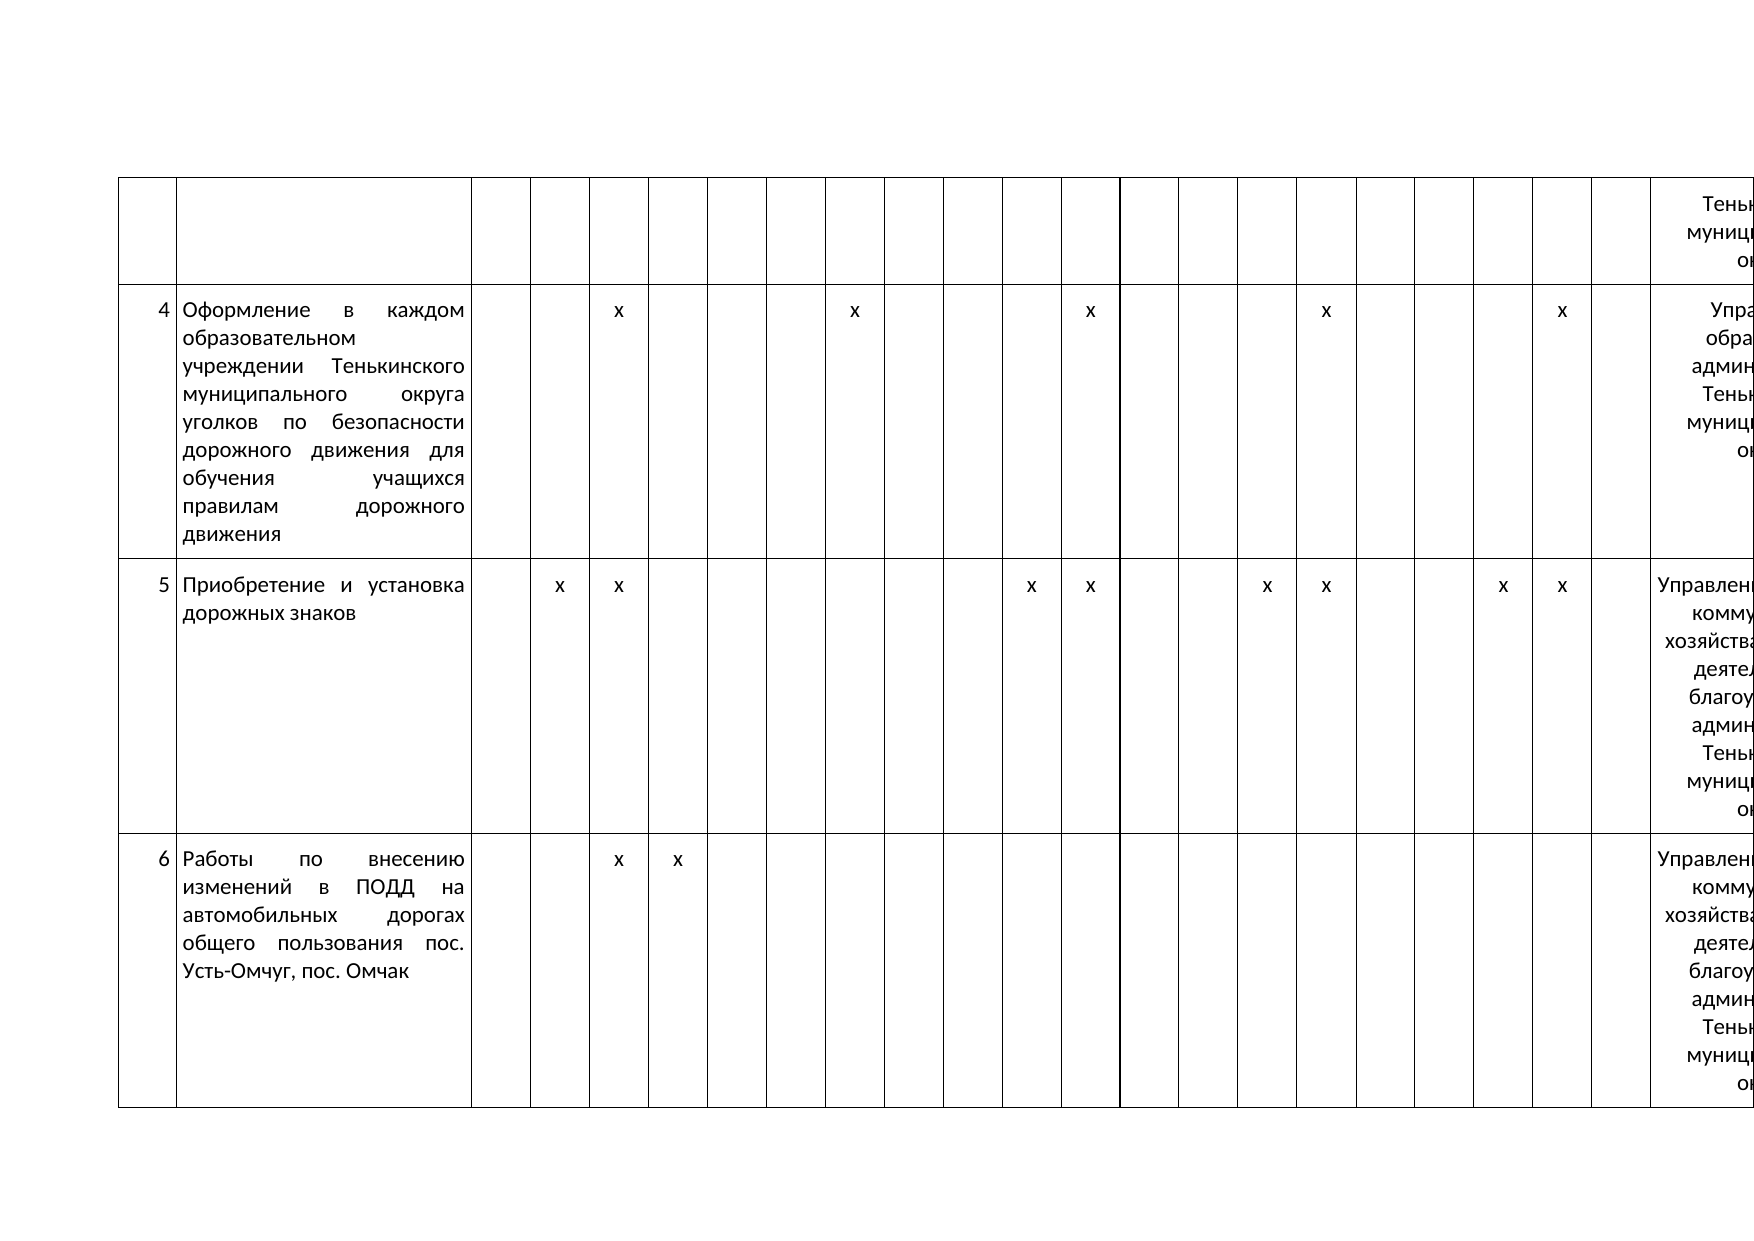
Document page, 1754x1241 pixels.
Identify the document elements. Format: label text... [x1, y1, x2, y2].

table_cell [944, 834, 1002, 1107]
table_cell [1238, 178, 1296, 283]
table_cell [472, 559, 530, 832]
table_cell х [1179, 178, 1237, 283]
table_cell х [708, 178, 766, 283]
table_cell [1592, 559, 1650, 832]
table_cell [944, 559, 1002, 832]
table_cell х [1297, 285, 1356, 558]
table_cell [1592, 285, 1650, 558]
table_cell [531, 285, 589, 558]
table_cell [885, 834, 943, 1107]
table_cell [1357, 834, 1414, 1107]
table_cell [885, 178, 943, 283]
table_cell х [1238, 559, 1296, 832]
table_cell [1003, 834, 1061, 1107]
table_cell [1121, 559, 1178, 832]
table_cell Приобретение и установка дорожных знаков [177, 559, 471, 832]
table_cell х [1062, 559, 1119, 832]
table_cell х [1533, 178, 1591, 283]
table_cell х [1533, 285, 1591, 558]
table_cell 6 [119, 834, 176, 1107]
table_cell [1121, 834, 1178, 1107]
table_cell 4 [119, 285, 176, 558]
table_cell [944, 285, 1002, 558]
table_cell [1357, 178, 1414, 283]
table_cell [708, 559, 766, 832]
table_cell [767, 834, 825, 1107]
table_cell [1179, 559, 1237, 832]
table_cell х [649, 834, 707, 1107]
table_cell [708, 285, 766, 558]
table_cell [649, 178, 707, 283]
table_cell х [944, 178, 1002, 283]
table_cell [885, 285, 943, 558]
table_cell х [1297, 178, 1356, 283]
table_cell х [1297, 559, 1356, 832]
table_cell х [1062, 285, 1119, 558]
table_cell [1062, 834, 1119, 1107]
table_cell х [1415, 178, 1473, 283]
table_cell [1533, 834, 1591, 1107]
table_cell [1474, 834, 1532, 1107]
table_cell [177, 178, 471, 283]
table_cell [767, 559, 825, 832]
table_cell х [1533, 559, 1591, 832]
table_cell Управление образования администрации Тенькинского муниципального округа [1651, 285, 1753, 558]
table_cell [1592, 178, 1650, 283]
table_cell 3 [119, 178, 176, 283]
table_cell [649, 285, 707, 558]
table_cell [531, 834, 589, 1107]
table_cell [1415, 559, 1473, 832]
table_cell [1415, 285, 1473, 558]
table_cell [1121, 178, 1178, 283]
table_cell [472, 285, 530, 558]
table_cell Работы по внесению изменений в ПОДД на автомобильных дорогах общего пользования пос. Усть-Омчуг, пос. Омчак [177, 834, 471, 1107]
table_cell [1179, 834, 1237, 1107]
table_cell [649, 559, 707, 832]
table_cell [1297, 834, 1356, 1107]
table_cell х [1062, 178, 1119, 283]
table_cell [1651, 834, 1753, 1107]
table_cell Управление жилищно-коммунального хозяйства, дорожной деятельности и благоустройства администрации Тенькинского муниципального округа [1651, 559, 1753, 832]
table_cell [472, 834, 530, 1107]
table_cell [767, 285, 825, 558]
table_cell х [1474, 559, 1532, 832]
table_cell х [1003, 559, 1061, 832]
table_cell х [472, 178, 530, 283]
table_cell [826, 559, 884, 832]
table_cell [885, 559, 943, 832]
table_cell х [590, 285, 648, 558]
table_cell [1003, 178, 1061, 283]
table_cell [1357, 559, 1414, 832]
table_cell [826, 834, 884, 1107]
table_cell [1474, 285, 1532, 558]
table_cell [1415, 834, 1473, 1107]
table_cell [1238, 285, 1296, 558]
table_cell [1651, 178, 1753, 283]
table_cell х [531, 559, 589, 832]
table_cell [531, 178, 589, 283]
table_cell [1003, 285, 1061, 558]
table_cell х [590, 834, 648, 1107]
table_cell х [590, 559, 648, 832]
table_cell [708, 834, 766, 1107]
table_cell [1121, 285, 1178, 558]
table_cell х [590, 178, 648, 283]
table_cell х [826, 285, 884, 558]
table_cell 5 [119, 559, 176, 832]
table_cell Оформление в каждом образовательном учреждении Тенькинского муниципального округа уголков по безопасности дорожного движения для обучения учащихся правилам дорожного движения [177, 285, 471, 558]
table_cell [1179, 285, 1237, 558]
table_cell [767, 178, 825, 283]
table_cell [1238, 834, 1296, 1107]
table_cell [1357, 285, 1414, 558]
table_cell [1474, 178, 1532, 283]
table_cell х [826, 178, 884, 283]
table_cell [1592, 834, 1650, 1107]
